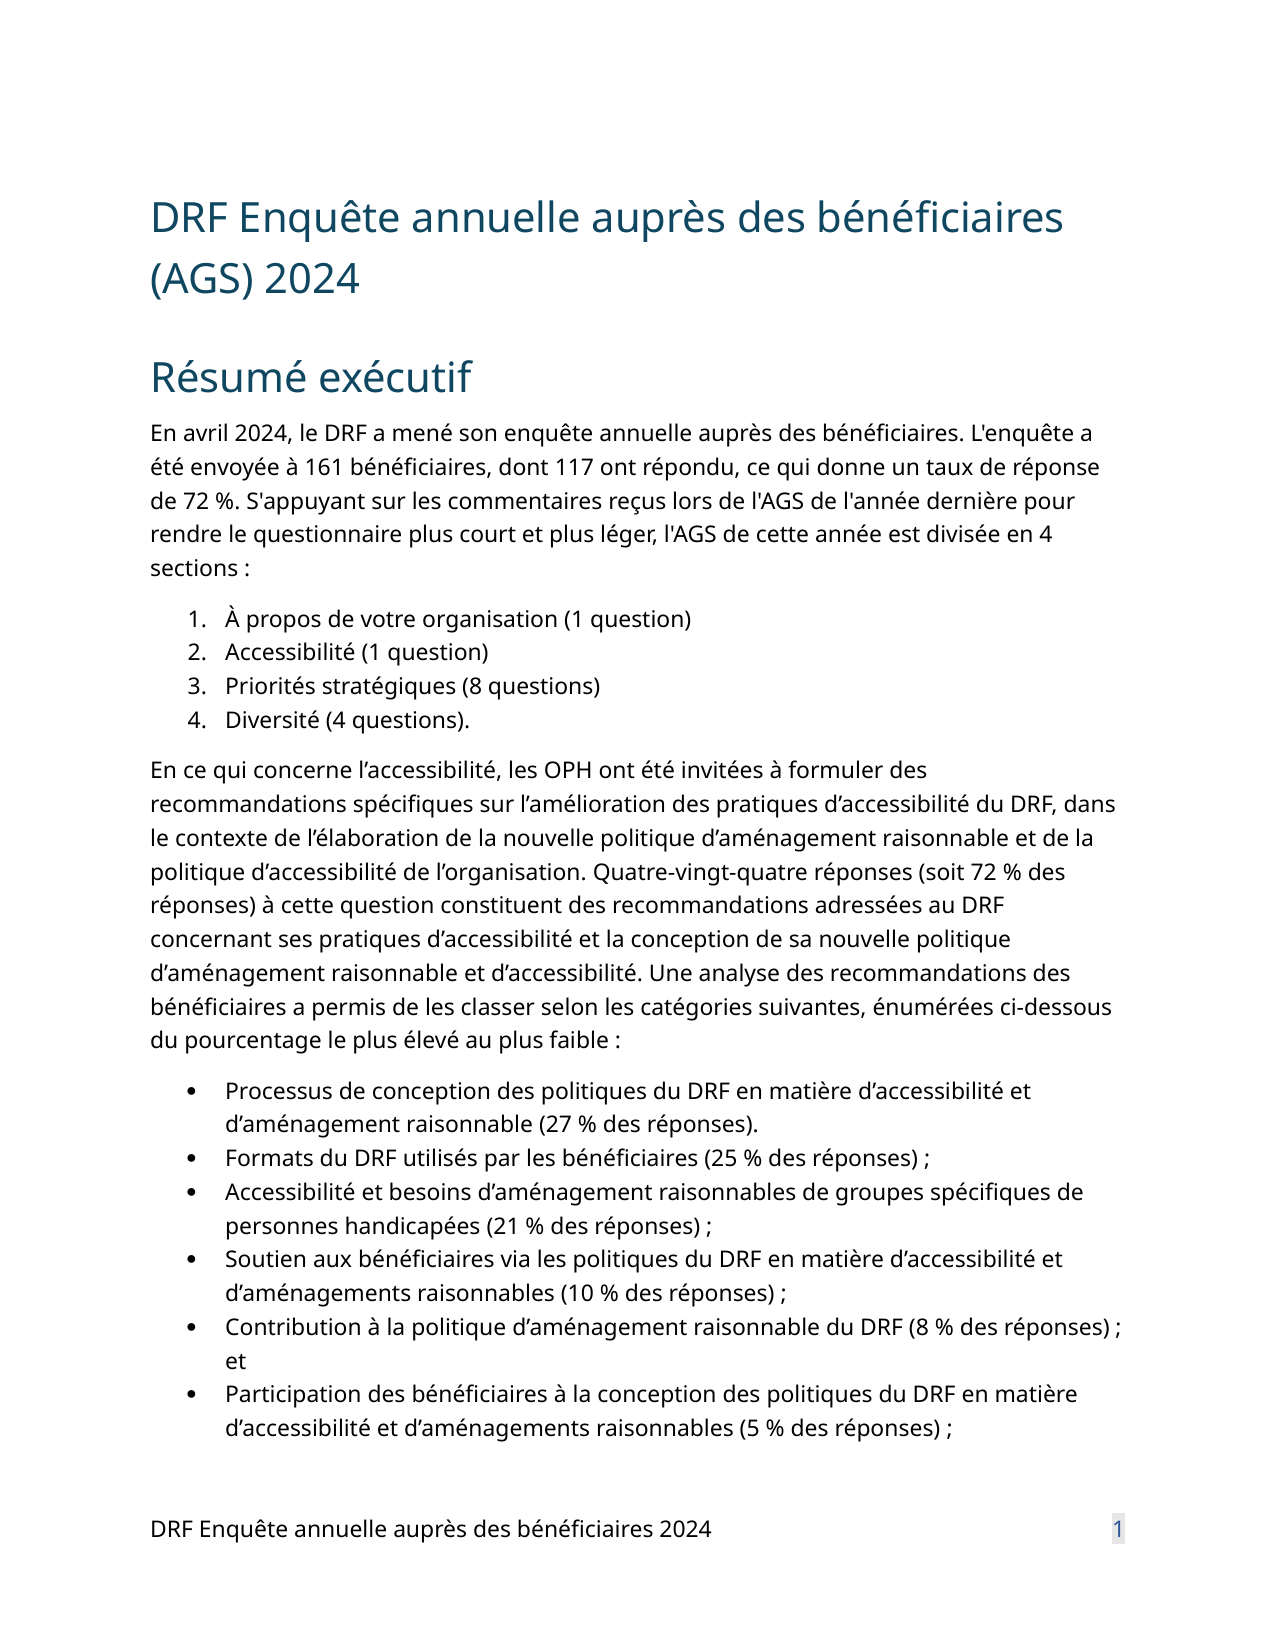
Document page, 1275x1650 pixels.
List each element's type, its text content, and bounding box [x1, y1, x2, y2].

list Accessibilité et besoins d’aménagement raisonnables de groupes spécifiques de personnes handicapées (21 % des réponses) ; [187, 1176, 1125, 1241]
list À propos de votre organisation (1 question) [187, 602, 1125, 634]
text En avril 2024, le DRF a mené son enquête annuelle auprès des bénéficiaires. L'enquête a été envoyée à 161 bénéficiaires, dont 117 ont répondu, ce qui donne un taux de réponse de 72 %. S'appuyant sur les commentaires reçus lors de l'AGS de l'année dernière pour rendre le questionnaire plus court et plus léger, l'AGS de cette année est divisée en 4 sections : [150, 417, 1125, 583]
text En ce qui concerne l’accessibilité, les OPH ont été invitées à formuler des recommandations spécifiques sur l’amélioration des pratiques d’accessibilité du DRF, dans le contexte de l’élaboration de la nouvelle politique d’aménagement raisonnable et de la politique d’accessibilité de l’organisation. Quatre-vingt-quatre réponses (soit 72 % des réponses) à cette question constituent des recommandations adressées au DRF concernant ses pratiques d’accessibilité et la conception de sa nouvelle politique d’aménagement raisonnable et d’accessibilité. Une analyse des recommandations des bénéficiaires a permis de les classer selon les catégories suivantes, énumérées ci-dessous du pourcentage le plus élevé au plus faible : [150, 754, 1125, 1055]
list Soutien aux bénéficiaires via les politiques du DRF en matière d’accessibilité et d’aménagements raisonnables (10 % des réponses) ; [187, 1243, 1125, 1308]
list Priorités stratégiques (8 questions) [187, 670, 1125, 701]
list Accessibilité (1 question) [187, 636, 1125, 667]
subtitle DRF Enquête annuelle auprès des bénéficiaires (AGS) 2024 [150, 187, 1125, 306]
list Participation des bénéficiaires à la conception des politiques du DRF en matière d’accessibilité et d’aménagements raisonnables (5 % des réponses) ; [187, 1378, 1125, 1443]
subtitle Résumé exécutif [150, 347, 1125, 404]
list Processus de conception des politiques du DRF en matière d’accessibilité et d’aménagement raisonnable (27 % des réponses). [187, 1074, 1125, 1139]
list Diversité (4 questions). [187, 704, 1125, 735]
list Formats du DRF utilisés par les bénéficiaires (25 % des réponses) ; [187, 1142, 1125, 1173]
list Contribution à la politique d’aménagement raisonnable du DRF (8 % des réponses) ; et [187, 1311, 1125, 1376]
